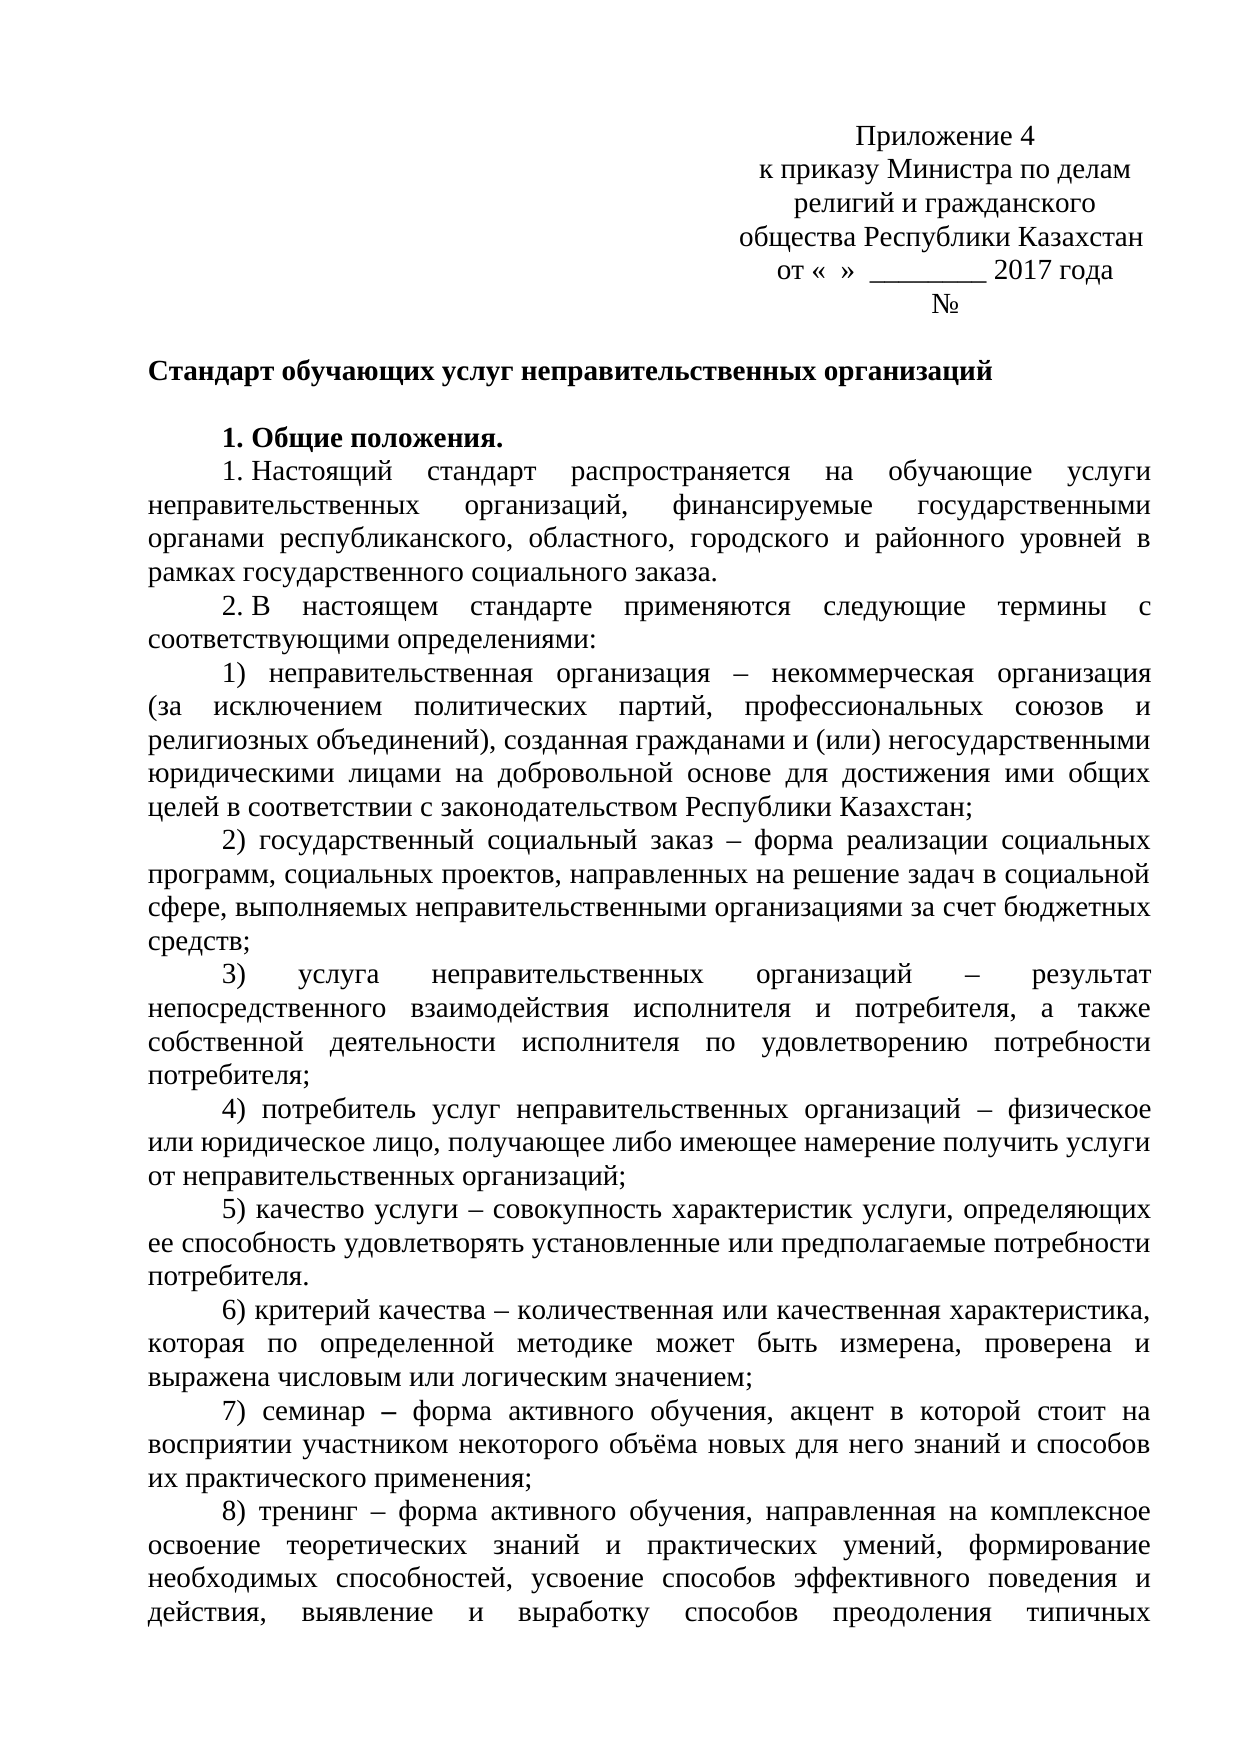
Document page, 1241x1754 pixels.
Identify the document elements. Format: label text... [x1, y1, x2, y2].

text 7) семинар – форма активного обучения, акцент в которой стоит на восприятии участником некоторого объёма новых для него знаний и способов их практического применения; [148, 1393, 1152, 1493]
text Приложение 4 [738, 118, 1152, 152]
list Общие положения. [222, 420, 1152, 453]
text от « » ________ 2017 года [738, 252, 1152, 286]
text 3) услуга неправительственных организаций – результат непосредственного взаимодействия исполнителя и потребителя, а также собственной деятельности исполнителя по удовлетворению потребности потребителя; [148, 957, 1152, 1091]
text к приказу Министра по делам религий и гражданского общества Республики Казахстан [738, 152, 1152, 252]
text 5) качество услуги – совокупность характеристик услуги, определяющих ее способность удовлетворять установленные или предполагаемые потребности потребителя. [148, 1191, 1152, 1292]
text Стандарт обучающих услуг неправительственных организаций [148, 353, 1152, 386]
list В настоящем стандарте применяются следующие термины с соответствующими определениями: [148, 588, 1152, 655]
text 2) государственный социальный заказ – форма реализации социальных программ, социальных проектов, направленных на решение задач в социальной сфере, выполняемых неправительственными организациями за счет бюджетных средств; [148, 822, 1152, 957]
text 6) критерий качества – количественная или качественная характеристика, которая по определенной методике может быть измерена, проверена и выражена числовым или логическим значением; [148, 1292, 1152, 1393]
list Настоящий стандарт распространяется на обучающие услуги неправительственных организаций, финансируемые государственными органами республиканского, областного, городского и районного уровней в рамках государственного социального заказа. [148, 453, 1152, 588]
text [148, 1493, 1152, 1627]
text № [738, 286, 1152, 319]
text 1) неправительственная организация – некоммерческая организация (за исключением политических партий, профессиональных союзов и религиозных объединений), созданная гражданами и (или) негосударственными юридическими лицами на добровольной основе для достижения ими общих целей в соответствии с законодательством Республики Казахстан; [148, 655, 1152, 822]
text 4) потребитель услуг неправительственных организаций – физическое или юридическое лицо, получающее либо имеющее намерение получить услуги от неправительственных организаций; [148, 1091, 1152, 1191]
